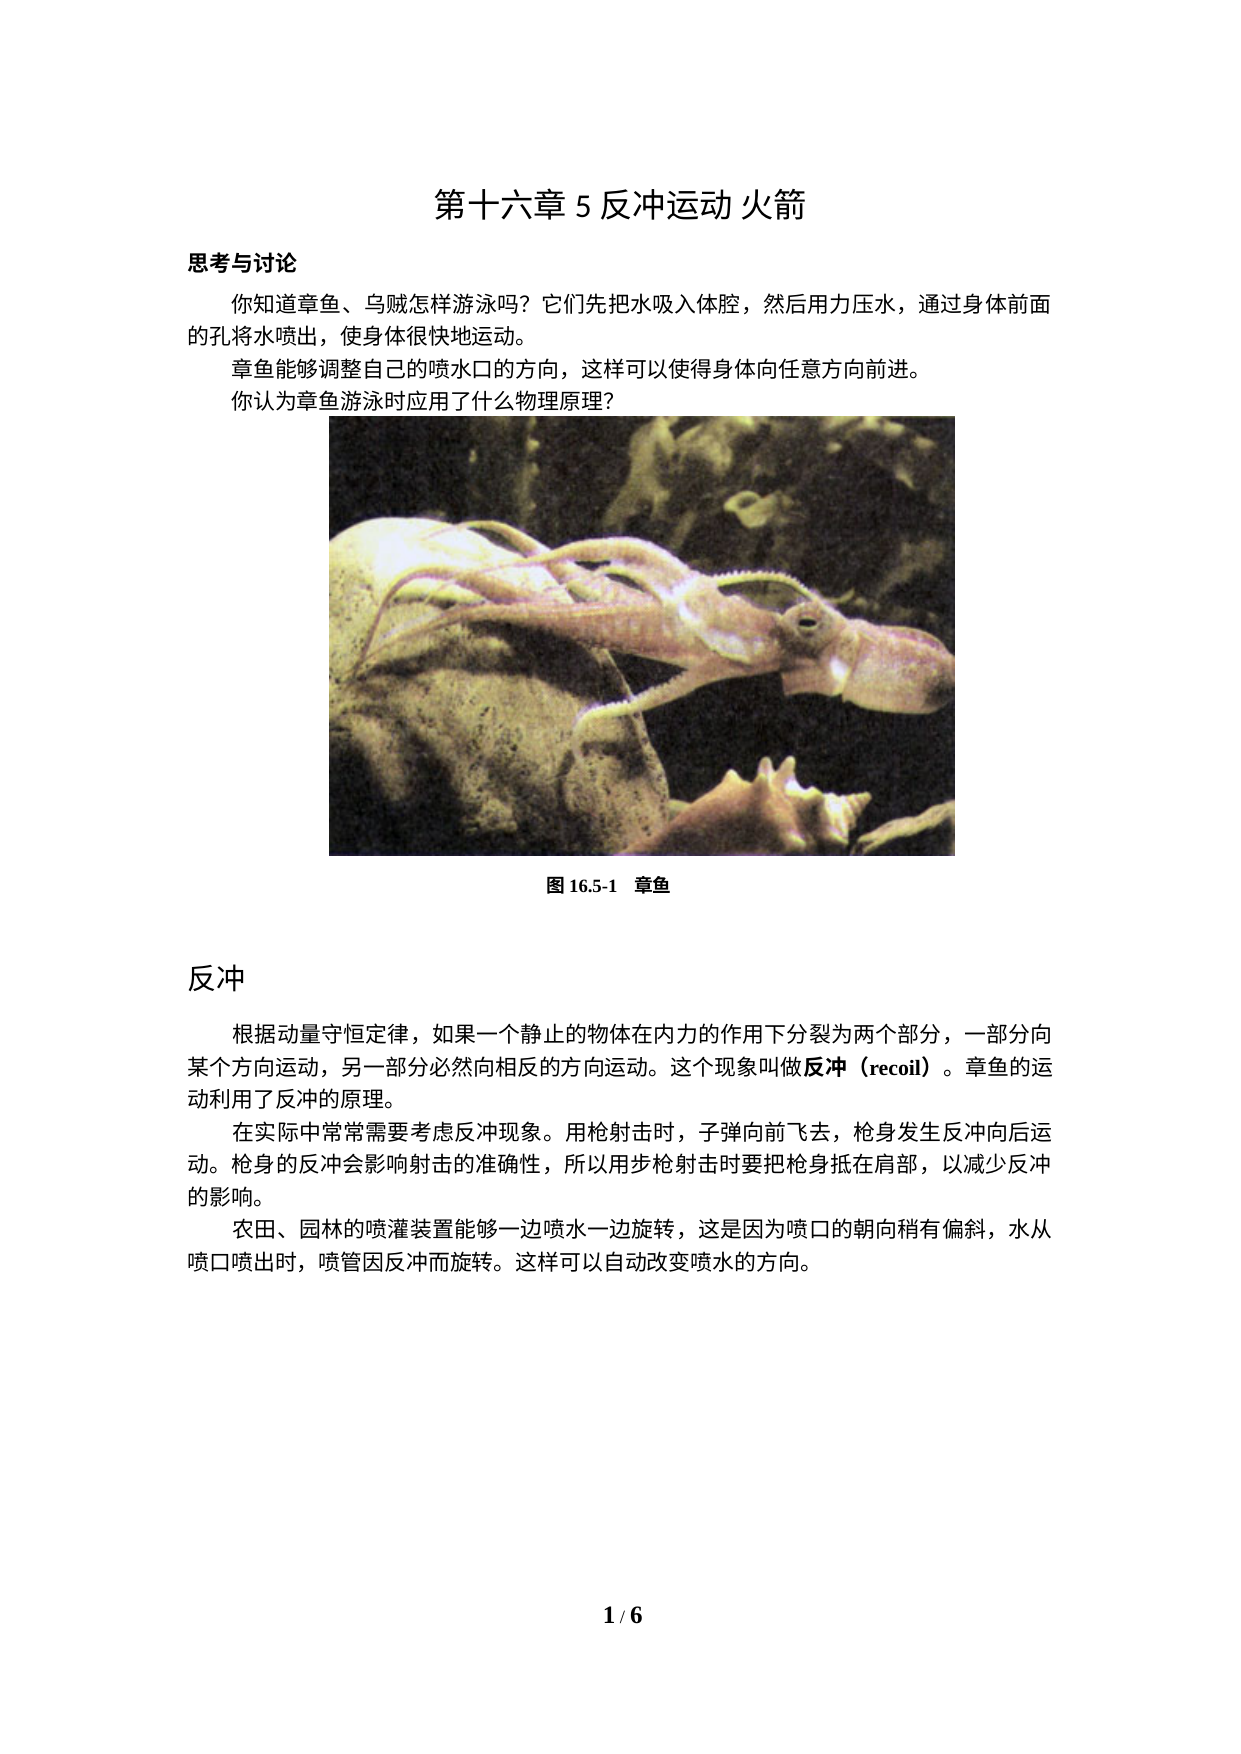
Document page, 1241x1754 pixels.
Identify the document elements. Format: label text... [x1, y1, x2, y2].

text 在实际中常常需要考虑反冲现象。用枪射击时，子弹向前飞去，枪身发生反冲向后运动。枪身的反冲会影响射击的准确性，所以用步枪射击时要把枪身抵在肩部，以减少反冲的影响。 [187, 1114, 1053, 1212]
subtitle 第十六章 5 反冲运动 火箭 [187, 171, 1053, 236]
text 根据动量守恒定律，如果一个静止的物体在内力的作用下分裂为两个部分，一部分向某个方向运动，另一部分必然向相反的方向运动。这个现象叫做反冲（recoil）。章鱼的运动利用了反冲的原理。 [187, 1017, 1053, 1114]
text 你认为章鱼游泳时应用了什么物理原理？ [187, 384, 1053, 416]
text 章鱼能够调整自己的喷水口的方向，这样可以使得身体向任意方向前进。 [187, 351, 1053, 384]
picture [329, 416, 955, 856]
subtitle 反冲 [187, 944, 1053, 1009]
text 农田、园林的喷灌装置能够一边喷水一边旋转，这是因为喷口的朝向稍有偏斜，水从喷口喷出时，喷管因反冲而旋转。这样可以自动改变喷水的方向。 [187, 1212, 1053, 1277]
text 你知道章鱼、乌贼怎样游泳吗？它们先把水吸入体腔，然后用力压水，通过身体前面的孔将水喷出，使身体很快地运动。 [187, 286, 1053, 351]
subtitle 思考与讨论 [187, 246, 1053, 278]
